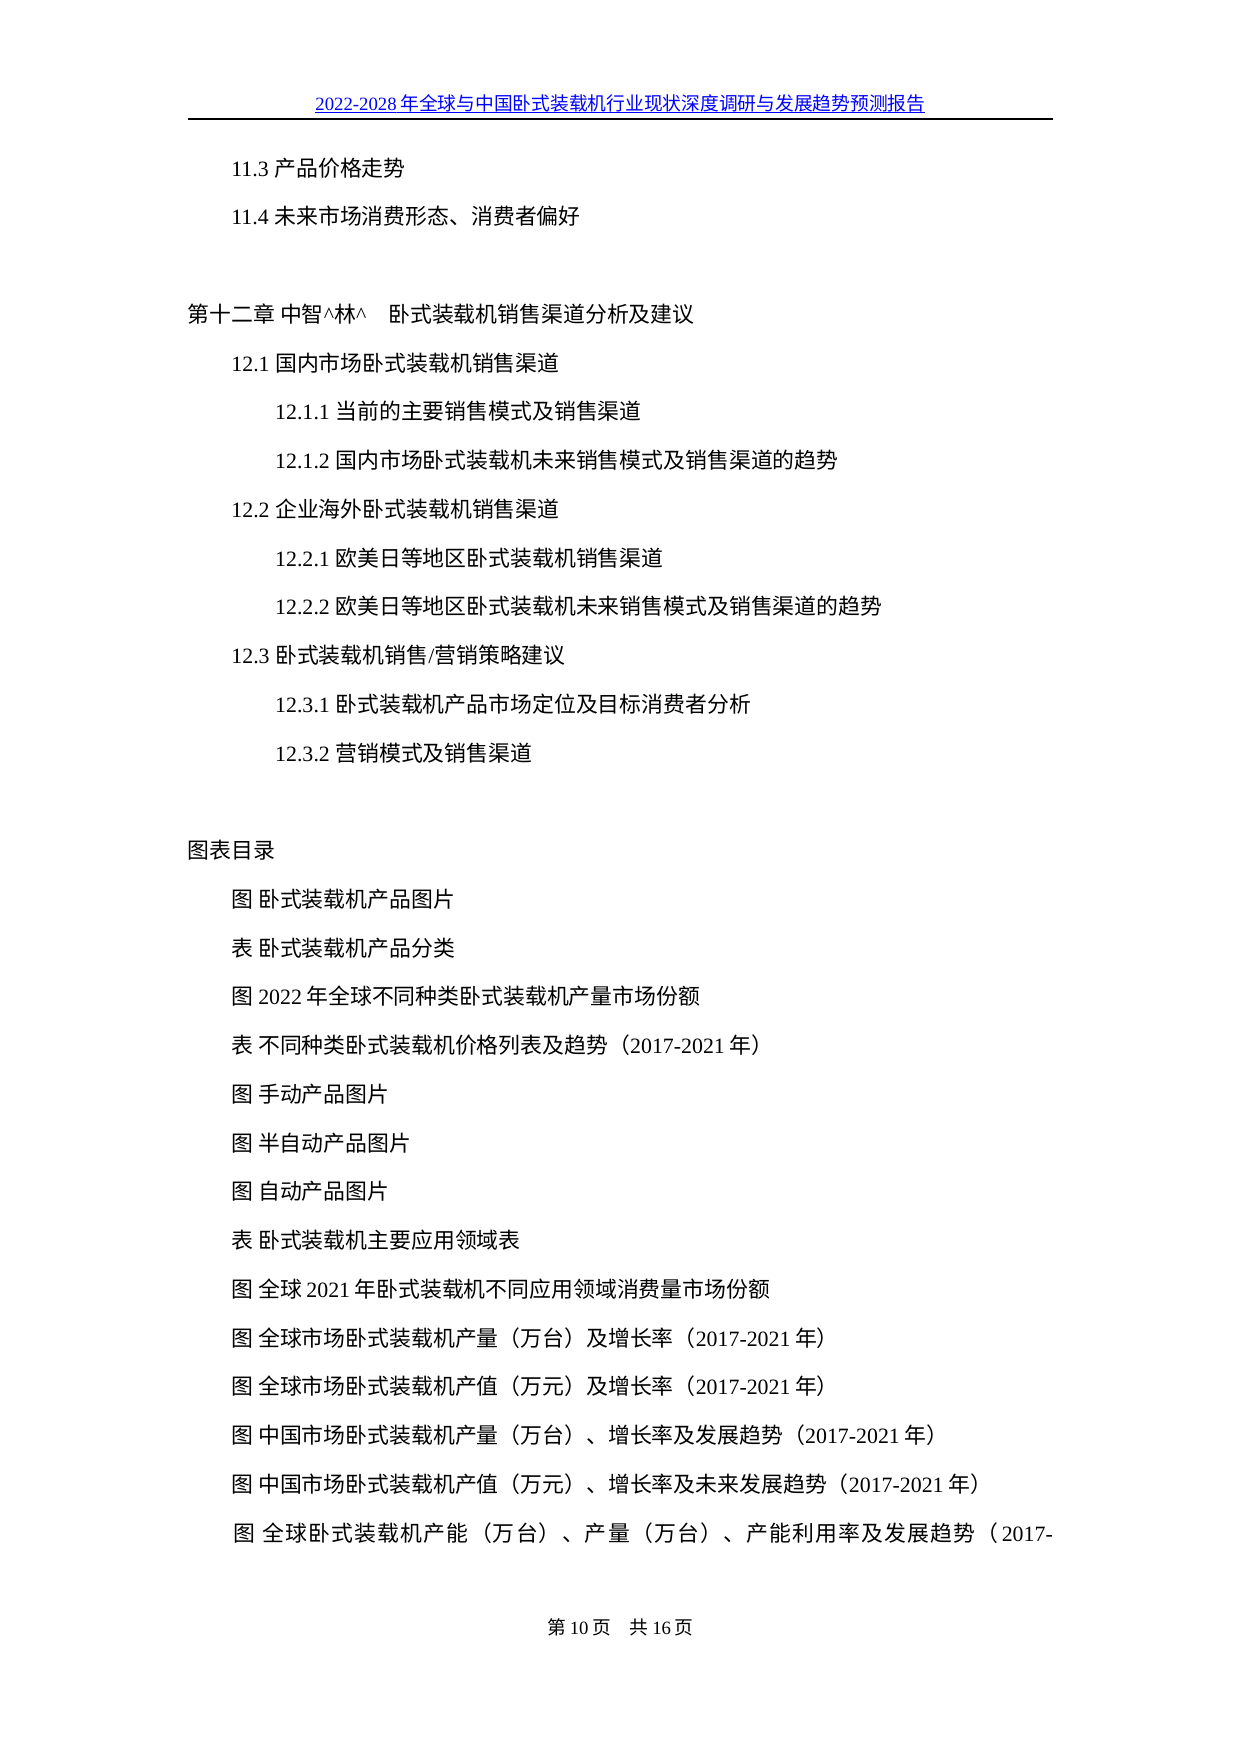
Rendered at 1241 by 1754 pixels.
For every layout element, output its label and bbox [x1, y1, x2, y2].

text [187, 150, 1053, 1548]
